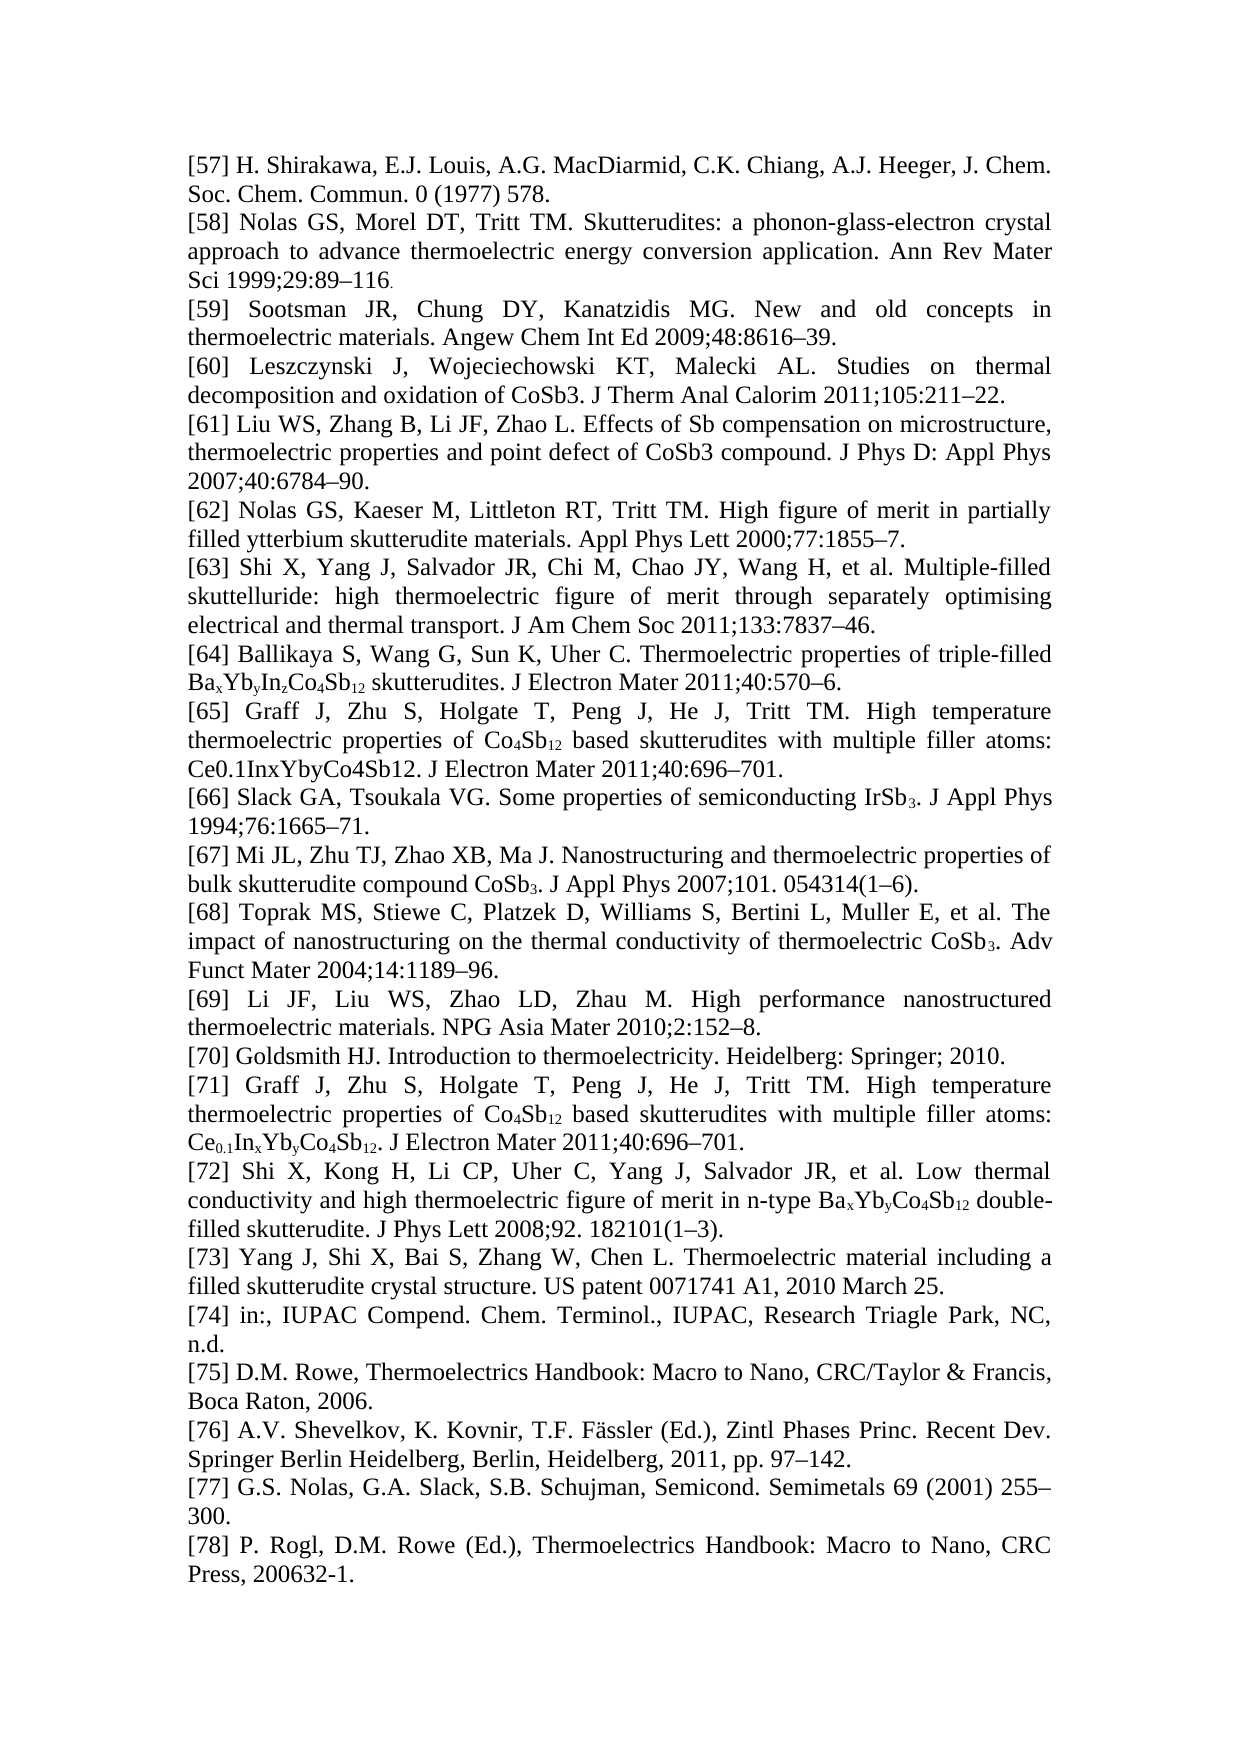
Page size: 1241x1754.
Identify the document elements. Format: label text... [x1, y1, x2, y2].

list [66] Slack GA, Tsoukala VG. Some properties of semiconducting IrSb3. J Appl Phys 1994;76:1665–71. [187, 782, 1053, 840]
list [69] Li JF, Liu WS, Zhao LD, Zhau M. High performance nanostructured thermoelectric materials. NPG Asia Mater 2010;2:152–8. [187, 984, 1053, 1041]
list [64] Ballikaya S, Wang G, Sun K, Uher C. Thermoelectric properties of triple-filled BaxYbyInzCo4Sb12 skutterudites. J Electron Mater 2011;40:570–6. [187, 639, 1053, 696]
list [67] Mi JL, Zhu TJ, Zhao XB, Ma J. Nanostructuring and thermoelectric properties of bulk skutterudite compound CoSb3. J Appl Phys 2007;101. 054314(1–6). [187, 840, 1053, 897]
list [78] P. Rogl, D.M. Rowe (Ed.), Thermoelectrics Handbook: Macro to Nano, CRC Press, 200632-1. [187, 1530, 1053, 1587]
list [70] Goldsmith HJ. Introduction to thermoelectricity. Heidelberg: Springer; 2010. [187, 1041, 1053, 1070]
list [58] Nolas GS, Morel DT, Tritt TM. Skutterudites: a phonon-glass-electron crystal approach to advance thermoelectric energy conversion application. Ann Rev Mater Sci 1999;29:89–116. [187, 207, 1053, 294]
list [74] in:, IUPAC Compend. Chem. Terminol., IUPAC, Research Triagle Park, NC, n.d. [187, 1300, 1053, 1357]
list [62] Nolas GS, Kaeser M, Littleton RT, Tritt TM. High figure of merit in partially filled ytterbium skutterudite materials. Appl Phys Lett 2000;77:1855–7. [187, 495, 1053, 552]
list [71] Graff J, Zhu S, Holgate T, Peng J, He J, Tritt TM. High temperature thermoelectric properties of Co4Sb12 based skutterudites with multiple filler atoms: Ce0.1InxYbyCo4Sb12. J Electron Mater 2011;40:696–701. [187, 1070, 1053, 1156]
list [65] Graff J, Zhu S, Holgate T, Peng J, He J, Tritt TM. High temperature thermoelectric properties of Co4Sb12 based skutterudites with multiple filler atoms: Ce0.1InxYbyCo4Sb12. J Electron Mater 2011;40:696–701. [187, 696, 1053, 782]
list [77] G.S. Nolas, G.A. Slack, S.B. Schujman, Semicond. Semimetals 69 (2001) 255–300. [187, 1472, 1053, 1530]
list [60] Leszczynski J, Wojeciechowski KT, Malecki AL. Studies on thermal decomposition and oxidation of CoSb3. J Therm Anal Calorim 2011;105:211–22. [187, 351, 1053, 409]
list [63] Shi X, Yang J, Salvador JR, Chi M, Chao JY, Wang H, et al. Multiple-filled skuttelluride: high thermoelectric figure of merit through separately optimising electrical and thermal transport. J Am Chem Soc 2011;133:7837–46. [187, 552, 1053, 639]
list [76] A.V. Shevelkov, K. Kovnir, T.F. Fässler (Ed.), Zintl Phases Princ. Recent Dev. Springer Berlin Heidelberg, Berlin, Heidelberg, 2011, pp. 97–142. [187, 1415, 1053, 1472]
list [75] D.M. Rowe, Thermoelectrics Handbook: Macro to Nano, CRC/Taylor & Francis, Boca Raton, 2006. [187, 1357, 1053, 1415]
list [59] Sootsman JR, Chung DY, Kanatzidis MG. New and old concepts in thermoelectric materials. Angew Chem Int Ed 2009;48:8616–39. [187, 294, 1053, 351]
list [68] Toprak MS, Stiewe C, Platzek D, Williams S, Bertini L, Muller E, et al. The impact of nanostructuring on the thermal conductivity of thermoelectric CoSb3. Adv Funct Mater 2004;14:1189–96. [187, 897, 1053, 984]
list [61] Liu WS, Zhang B, Li JF, Zhao L. Effects of Sb compensation on microstructure, thermoelectric properties and point defect of CoSb3 compound. J Phys D: Appl Phys 2007;40:6784–90. [187, 409, 1053, 495]
list [57] H. Shirakawa, E.J. Louis, A.G. MacDiarmid, C.K. Chiang, A.J. Heeger, J. Chem. Soc. Chem. Commun. 0 (1977) 578. [187, 150, 1053, 207]
list [72] Shi X, Kong H, Li CP, Uher C, Yang J, Salvador JR, et al. Low thermal conductivity and high thermoelectric figure of merit in n-type BaxYbyCo4Sb12 double-filled skutterudite. J Phys Lett 2008;92. 182101(1–3). [187, 1156, 1053, 1242]
list [73] Yang J, Shi X, Bai S, Zhang W, Chen L. Thermoelectric material including a filled skutterudite crystal structure. US patent 0071741 A1, 2010 March 25. [187, 1242, 1053, 1300]
